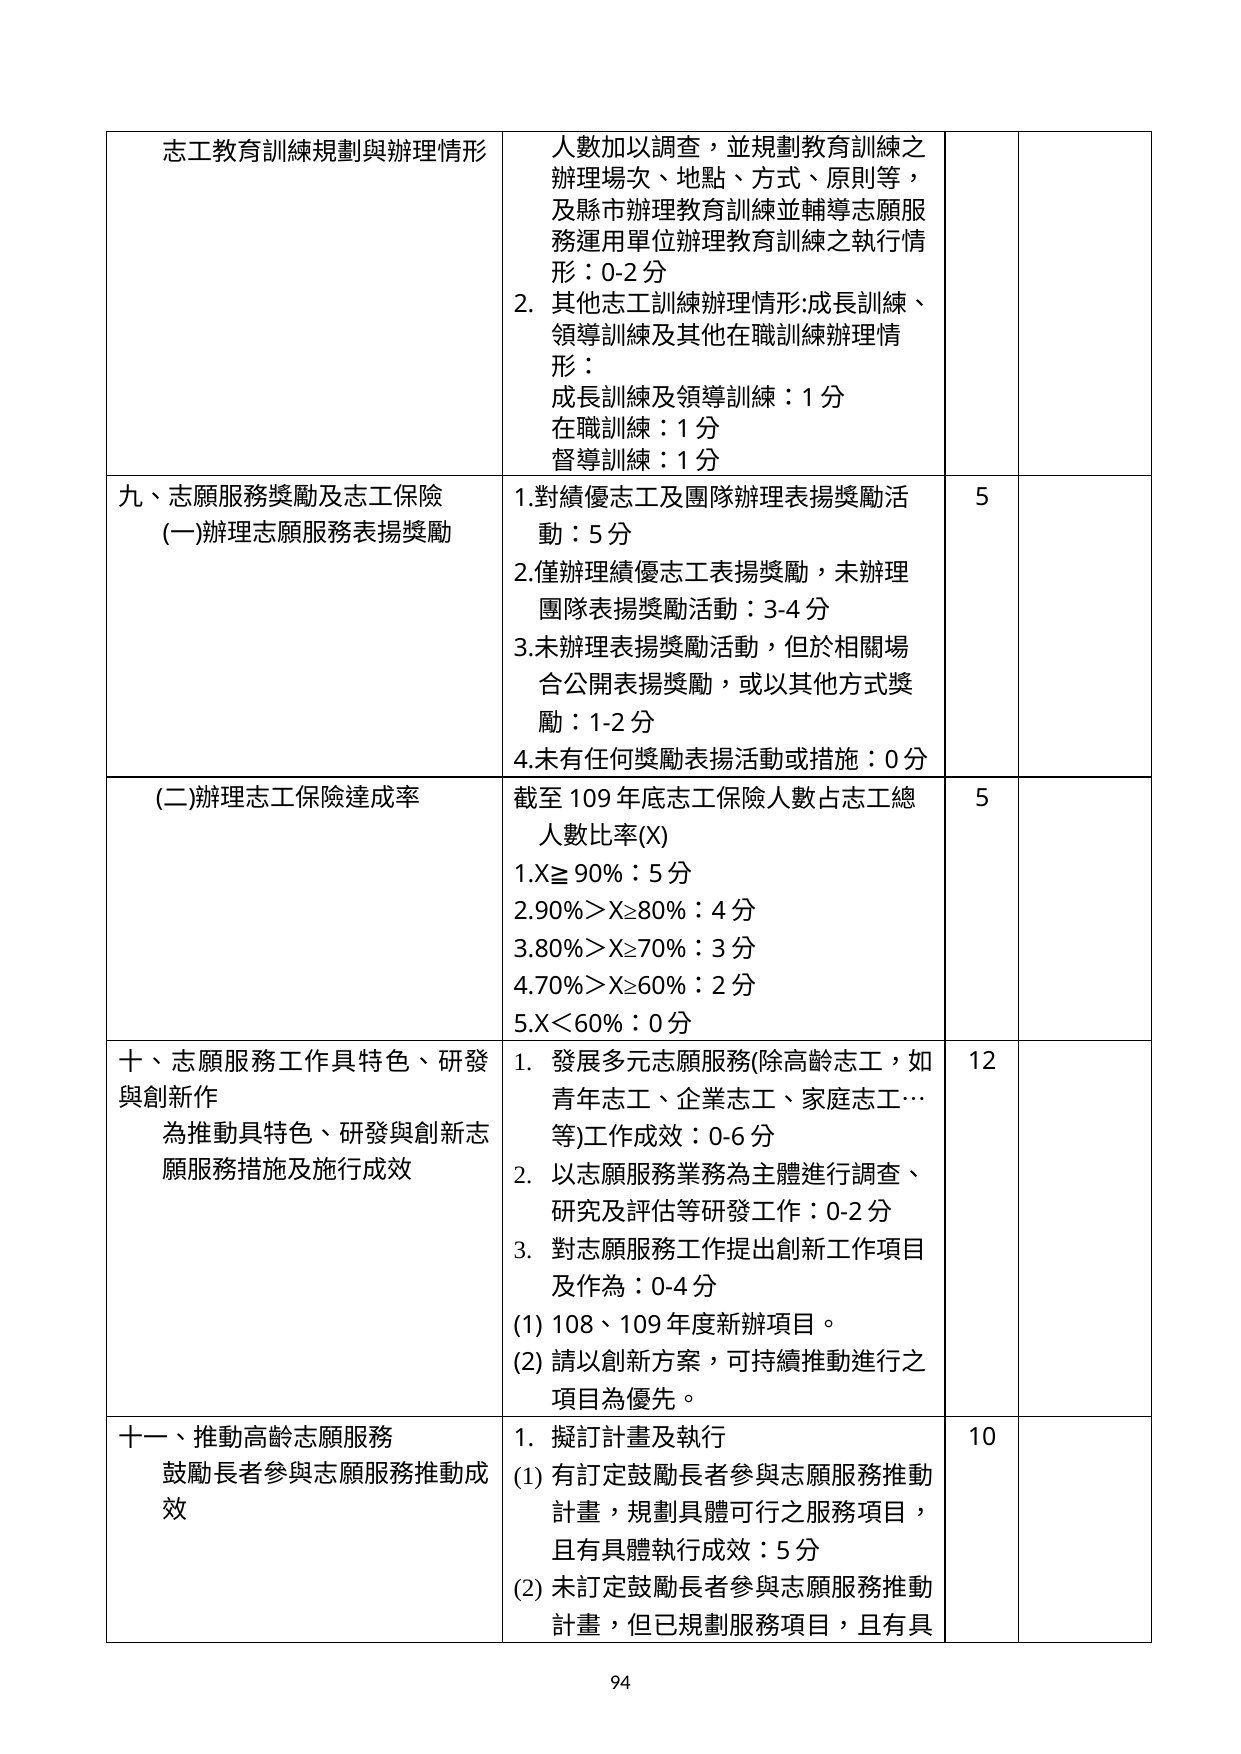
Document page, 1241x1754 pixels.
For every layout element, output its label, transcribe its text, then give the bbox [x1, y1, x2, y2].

table_cell 5 [946, 132, 1018, 475]
table_cell [1019, 778, 1151, 1040]
table_cell 九、志願服務獎勵及志工保險 (一)辦理志願服務表揚獎勵 [107, 476, 502, 776]
table_cell [1019, 132, 1151, 475]
table_cell 12 [946, 1041, 1018, 1416]
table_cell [107, 132, 502, 475]
table_cell 5 [946, 778, 1018, 1040]
table_cell 10 [946, 1417, 1018, 1642]
table_cell 截至109年底志工保險人數占志工總人數比率(X) 1.X≧90%：5分 2.90%＞X≥80%：4分 3.80%＞X≥70%：3分 4.70%＞X≥60%：2分 5.X＜60%：0分 [503, 778, 944, 1040]
table_cell 發展多元志願服務(除高齡志工，如青年志工、企業志工、家庭志工…等)工作成效：0-6分 以志願服務業務為主體進行調查、研究及評估等研發工作：0-2分 對志願服務工作提出創新工作項目及作為：0-4分 108、109年度新辦項目。 請以創新方案，可持續推動進行之項目為優先。 [503, 1041, 944, 1416]
table_cell [1019, 1417, 1151, 1642]
table_cell [1019, 476, 1151, 776]
table_cell 5 [946, 476, 1018, 776]
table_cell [107, 1417, 502, 1642]
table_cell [503, 1417, 944, 1642]
table_cell [1019, 1041, 1151, 1416]
table_cell 十、志願服務工作具特色、研發與創新作 為推動具特色、研發與創新志願服務措施及施行成效 [107, 1041, 502, 1416]
table_cell (二)辦理志工保險達成率 [107, 778, 502, 1040]
table_cell 1.對績優志工及團隊辦理表揚獎勵活動：5分 2.僅辦理績優志工表揚獎勵，未辦理團隊表揚獎勵活動：3-4分 3.未辦理表揚獎勵活動，但於相關場合公開表揚獎勵，或以其他方式獎勵：1-2分 4.未有任何獎勵表揚活動或措施：0分 [503, 476, 944, 776]
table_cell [503, 132, 944, 475]
